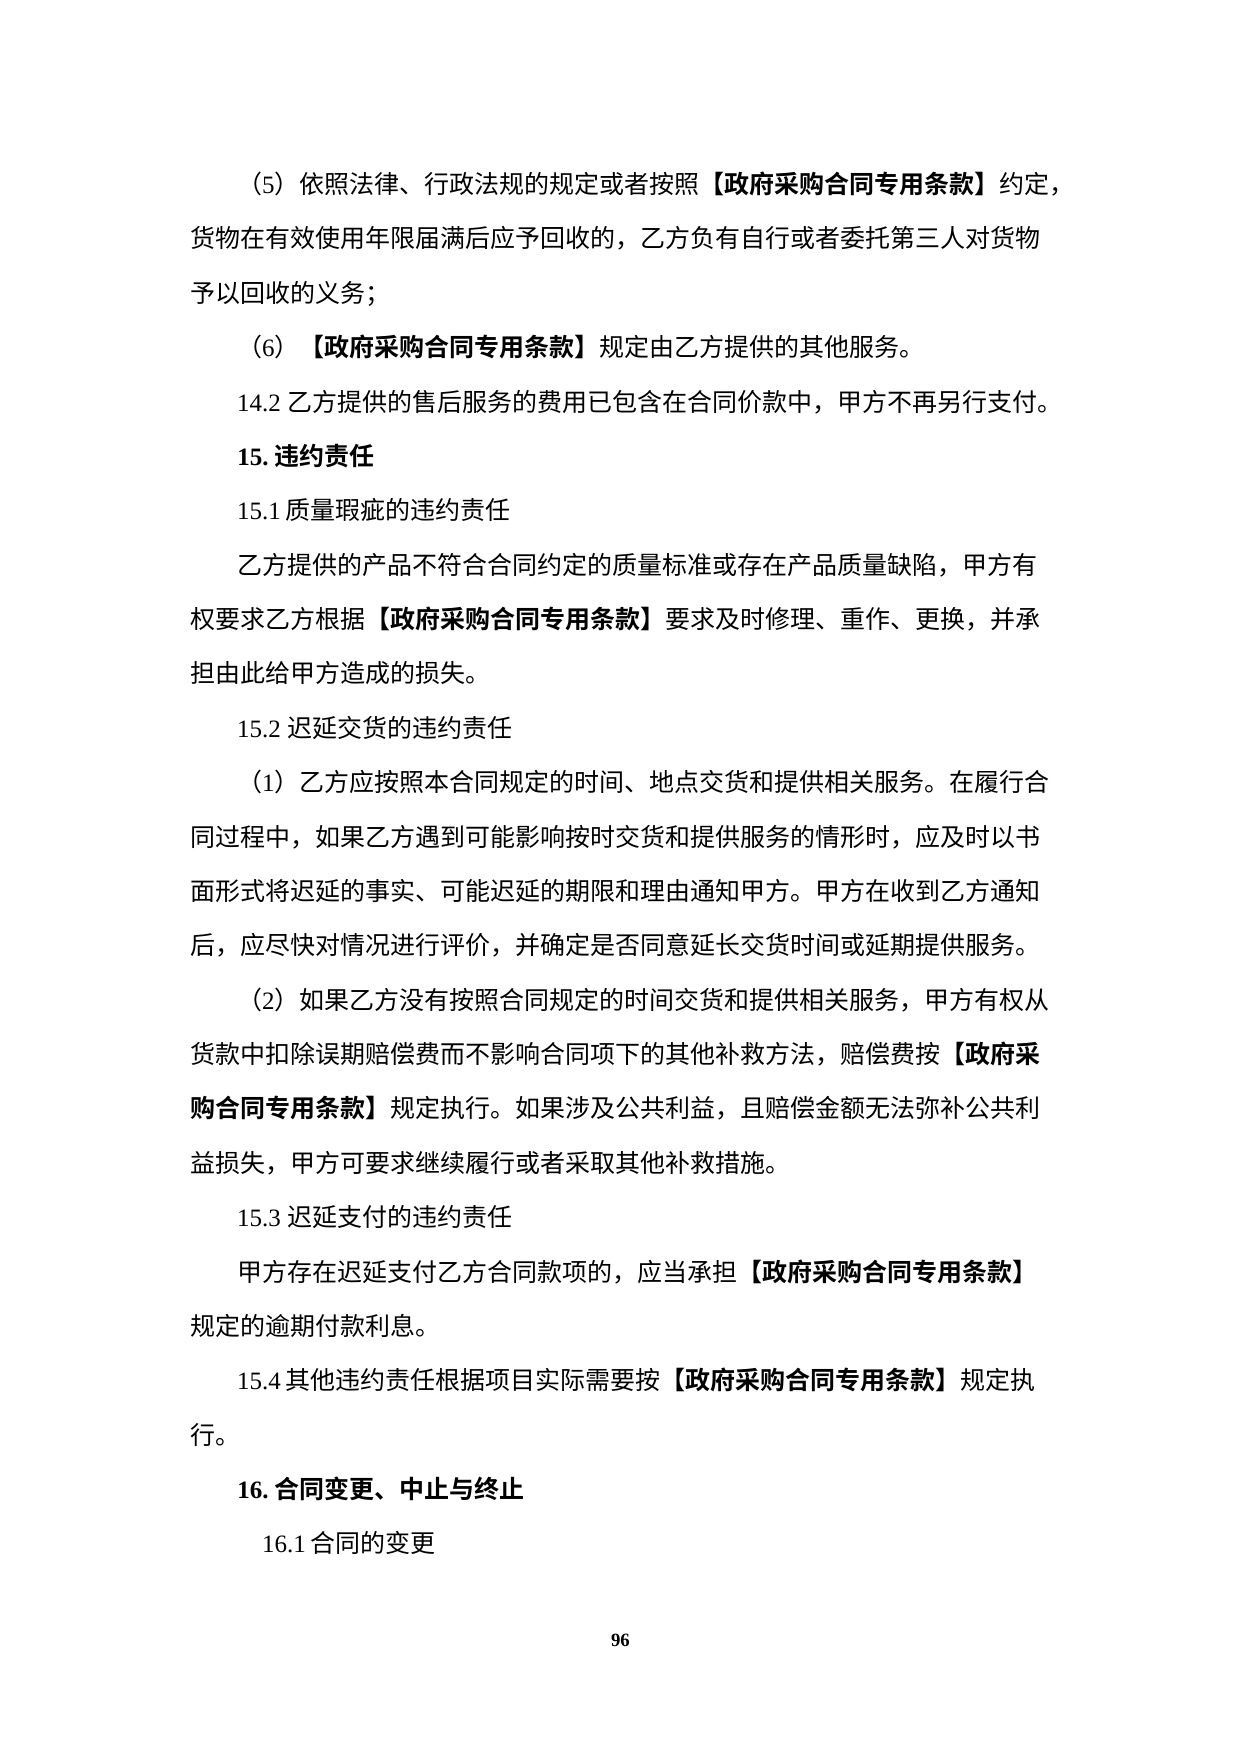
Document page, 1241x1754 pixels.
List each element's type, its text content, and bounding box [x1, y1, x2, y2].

text （5）依照法律、行政法规的规定或者按照【政府采购合同专用条款】约定，货物在有效使用年限届满后应予回收的，乙方负有自行或者委托第三人对货物予以回收的义务； [190, 164, 1050, 309]
text 15. 违约责任 [190, 436, 1050, 473]
text （2）如果乙方没有按照合同规定的时间交货和提供相关服务，甲方有权从货款中扣除误期赔偿费而不影响合同项下的其他补救方法，赔偿费按【政府采购合同专用条款】规定执行。如果涉及公共利益，且赔偿金额无法弥补公共利益损失，甲方可要求继续履行或者采取其他补救措施。 [190, 980, 1050, 1179]
text 15.4其他违约责任根据项目实际需要按【政府采购合同专用条款】规定执行。 [190, 1361, 1050, 1451]
text 乙方提供的产品不符合合同约定的质量标准或存在产品质量缺陷，甲方有权要求乙方根据【政府采购合同专用条款】要求及时修理、重作、更换，并承担由此给甲方造成的损失。 [190, 545, 1050, 690]
text 15.1质量瑕疵的违约责任 [190, 491, 1050, 527]
text 甲方存在迟延支付乙方合同款项的，应当承担【政府采购合同专用条款】规定的逾期付款利息。 [190, 1252, 1050, 1343]
text 16.1合同的变更 [190, 1524, 1050, 1560]
list 合同变更、中止与终止 [190, 1469, 1050, 1506]
text （1）乙方应按照本合同规定的时间、地点交货和提供相关服务。在履行合同过程中，如果乙方遇到可能影响按时交货和提供服务的情形时，应及时以书面形式将迟延的事实、可能迟延的期限和理由通知甲方。甲方在收到乙方通知后，应尽快对情况进行评价，并确定是否同意延长交货时间或延期提供服务。 [190, 763, 1050, 962]
text 14.2 乙方提供的售后服务的费用已包含在合同价款中，甲方不再另行支付。 [190, 382, 1050, 418]
text （6）【政府采购合同专用条款】规定由乙方提供的其他服务。 [190, 328, 1050, 364]
text 15.3 迟延支付的违约责任 [190, 1198, 1050, 1234]
text 15.2 迟延交货的违约责任 [190, 708, 1050, 744]
